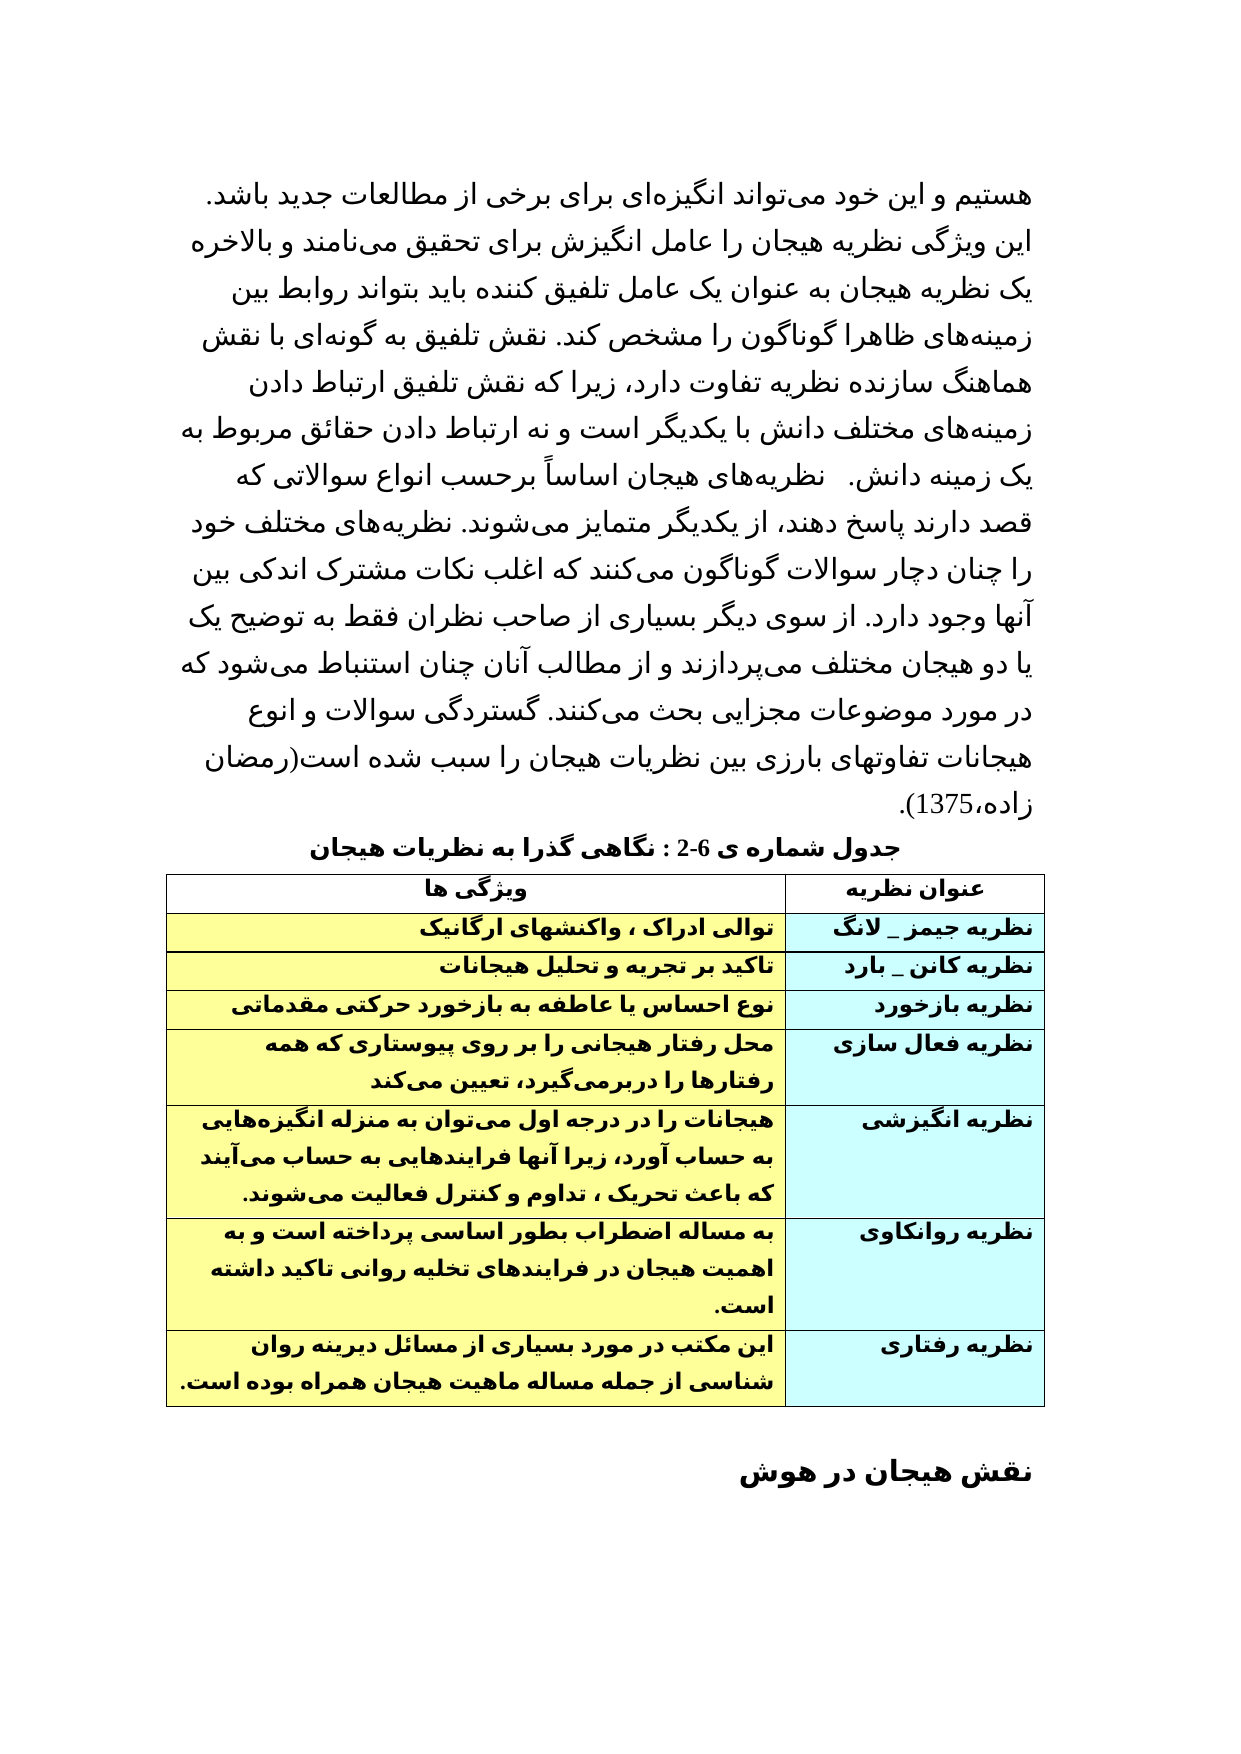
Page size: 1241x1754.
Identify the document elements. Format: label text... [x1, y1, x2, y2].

table_cell نظریه جیمز _ لانگ [786, 914, 1044, 951]
table_cell نظریه فعال سازی [786, 1030, 1044, 1105]
table_cell نظریه‌ رفتاری [786, 1331, 1044, 1406]
table_cell نظریه روانکاوی [786, 1219, 1044, 1330]
table_cell نظریه انگیزشی [786, 1106, 1044, 1217]
table_header ویژگی ها [167, 875, 785, 912]
table_cell نظریه بازخورد [786, 991, 1044, 1029]
table_cell هیجانات را در درجه اول می‌توان به منزله انگیزه‌هایی به حساب آورد، زیرا آنها فرایندهایی به حساب می‌آیند که باعث تحریک ، تداوم و کنترل فعالیت می‌شوند. [167, 1106, 785, 1217]
table_header عنوان نظریه [786, 875, 1044, 912]
text نقش هیجان در هوش [177, 1454, 1033, 1487]
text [177, 177, 1033, 820]
table_cell به مساله اضطراب بطور اساسی پرداخته است و به اهمیت هیجان در فرایندهای تخلیه روانی تاکید داشته است. [167, 1219, 785, 1330]
table_cell محل رفتار هیجانی را بر روی پیوستاری که همه رفتارها را دربرمی‌گیرد، تعیین می‌کند [167, 1030, 785, 1105]
table_cell تاکید بر تجریه و تحلیل هیجانات [167, 953, 785, 990]
table_cell نظریه کانن _ بارد [786, 953, 1044, 990]
text جدول شماره ی 6-2 : نگاهی گذرا به نظریات هیجان [177, 833, 1033, 862]
table_cell نوع احساس یا عاطفه به بازخورد حرکتی مقدماتی [167, 991, 785, 1029]
table_cell توالی ادراک ، واکنشهای ارگانیک [167, 914, 785, 951]
table_cell این مکتب در مورد بسیاری از مسائل دیرینه روان شناسی از جمله مساله ماهیت هیجان همراه بوده است. [167, 1331, 785, 1406]
